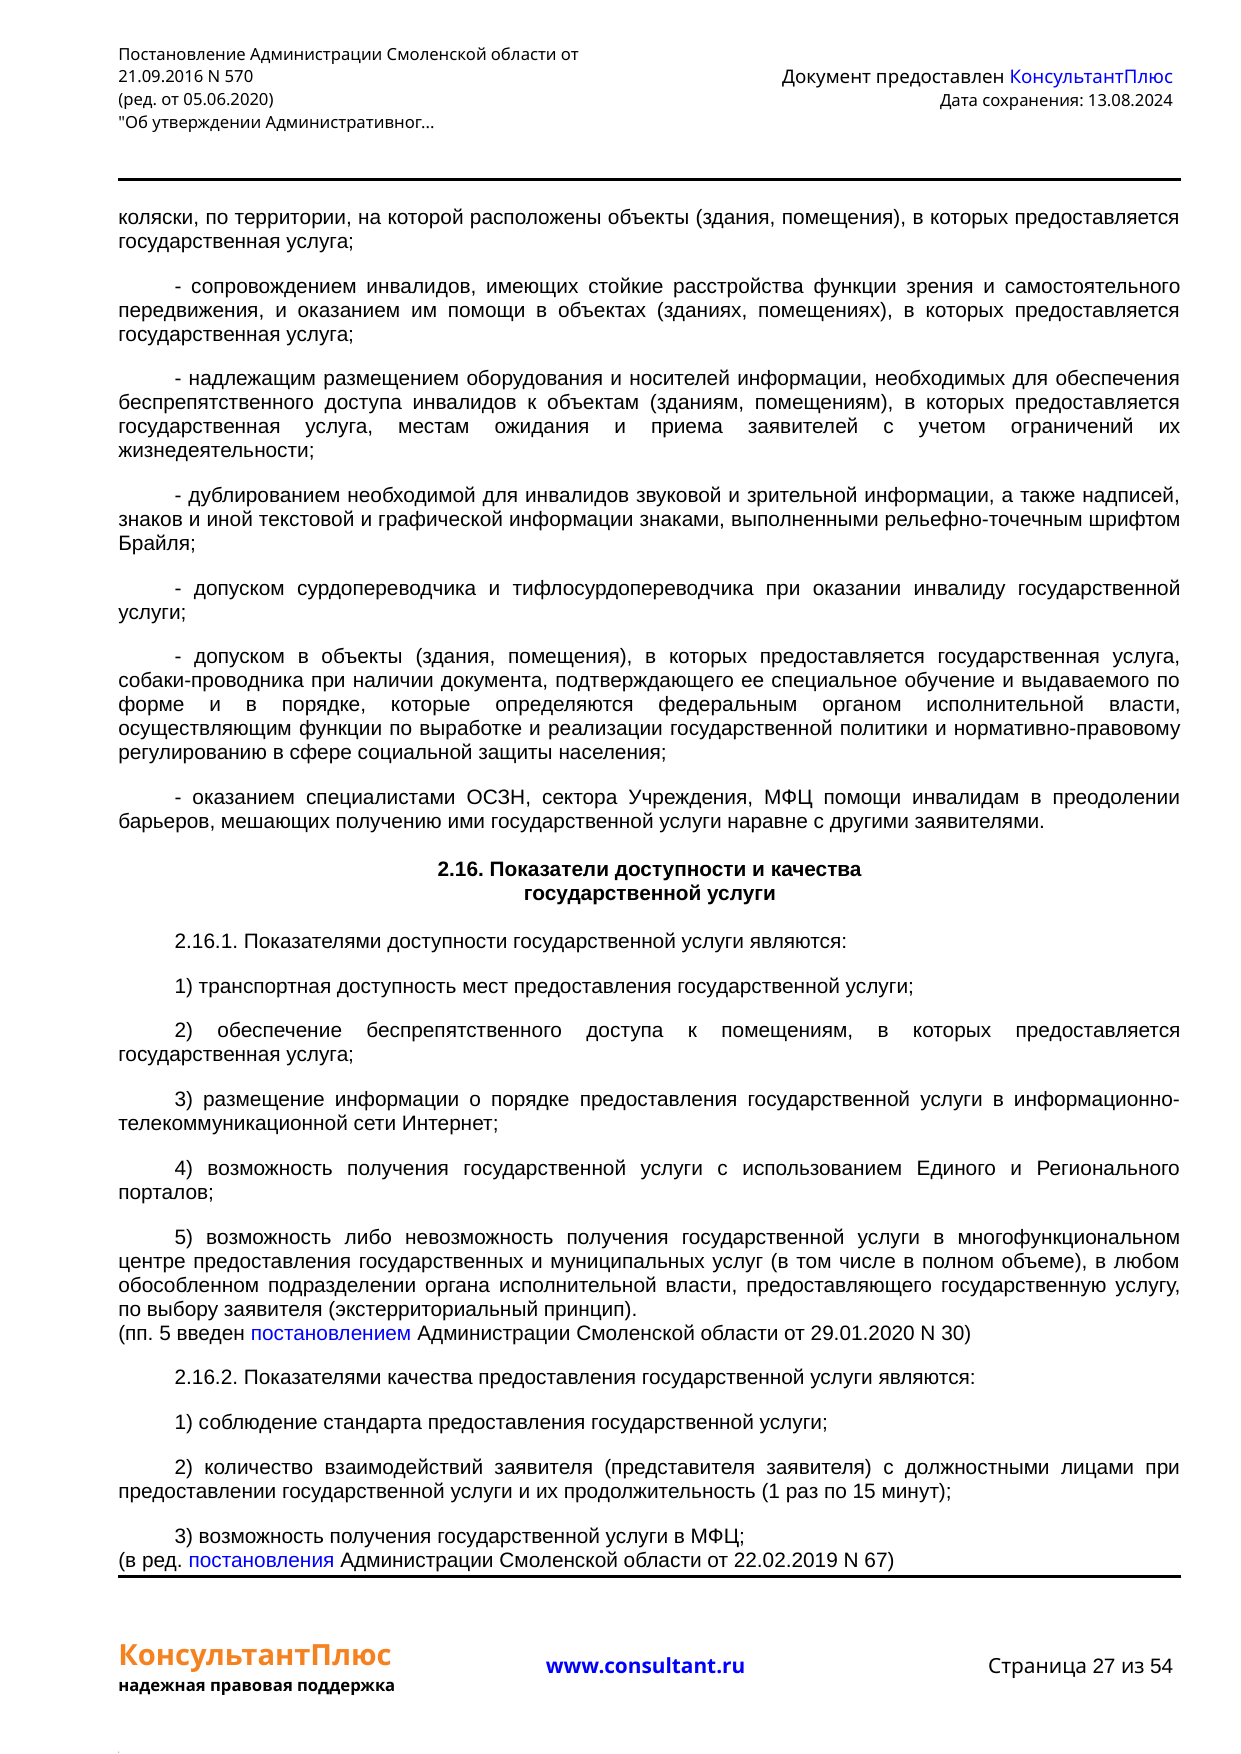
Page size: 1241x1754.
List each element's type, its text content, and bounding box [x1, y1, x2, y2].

text - оказанием специалистами ОСЗН, сектора Учреждения, МФЦ помощи инвалидам в преодолении барьеров, мешающих получению ими государственной услуги наравне с другими заявителями. [118, 785, 1181, 833]
text 2) количество взаимодействий заявителя (представителя заявителя) с должностными лицами при предоставлении государственной услуги и их продолжительность (1 раз по 15 минут); [118, 1455, 1181, 1503]
title государственной услуги [118, 881, 1181, 905]
text - сопровождением инвалидов, имеющих стойкие расстройства функции зрения и самостоятельного передвижения, и оказанием им помощи в объектах (зданиях, помещениях), в которых предоставляется государственная услуга; [118, 273, 1181, 345]
text 5) возможность либо невозможность получения государственной услуги в многофункциональном центре предоставления государственных и муниципальных услуг (в том числе в полном объеме), в любом обособленном подразделении органа исполнительной власти, предоставляющего государственную услугу, по выбору заявителя (экстерриториальный принцип). [118, 1224, 1181, 1320]
text 4) возможность получения государственной услуги с использованием Единого и Регионального порталов; [118, 1156, 1181, 1204]
text 2) обеспечение беспрепятственного доступа к помещениям, в которых предоставляется государственная услуга; [118, 1018, 1181, 1066]
text 1) транспортная доступность мест предоставления государственной услуги; [118, 973, 1181, 997]
text 2.16.1. Показателями доступности государственной услуги являются: [118, 929, 1181, 953]
text (в ред. постановления Администрации Смоленской области от 22.02.2019 N 67) [118, 1547, 1181, 1571]
text - допуском сурдопереводчика и тифлосурдопереводчика при оказании инвалиду государственной услуги; [118, 576, 1181, 623]
title 2.16. Показатели доступности и качества [118, 857, 1181, 881]
text 3) размещение информации о порядке предоставления государственной услуги в информационно-телекоммуникационной сети Интернет; [118, 1087, 1181, 1135]
text (пп. 5 введен постановлением Администрации Смоленской области от 29.01.2020 N 30) [118, 1320, 1181, 1344]
text - надлежащим размещением оборудования и носителей информации, необходимых для обеспечения беспрепятственного доступа инвалидов к объектам (зданиям, помещениям), в которых предоставляется государственная услуга, местам ожидания и приема заявителей с учетом ограничений их жизнедеятельности; [118, 366, 1181, 462]
text 2.16.2. Показателями качества предоставления государственной услуги являются: [118, 1365, 1181, 1389]
text - допуском в объекты (здания, помещения), в которых предоставляется государственная услуга, собаки-проводника при наличии документа, подтверждающего ее специальное обучение и выдаваемого по форме и в порядке, которые определяются федеральным органом исполнительной власти, осуществляющим функции по выработке и реализации государственной политики и нормативно-правовому регулированию в сфере социальной защиты населения; [118, 644, 1181, 764]
text 3) возможность получения государственной услуги в МФЦ; [118, 1523, 1181, 1547]
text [118, 205, 1181, 253]
text - дублированием необходимой для инвалидов звуковой и зрительной информации, а также надписей, знаков и иной текстовой и графической информации знаками, выполненными рельефно-точечным шрифтом Брайля; [118, 483, 1181, 555]
text 1) соблюдение стандарта предоставления государственной услуги; [118, 1410, 1181, 1434]
